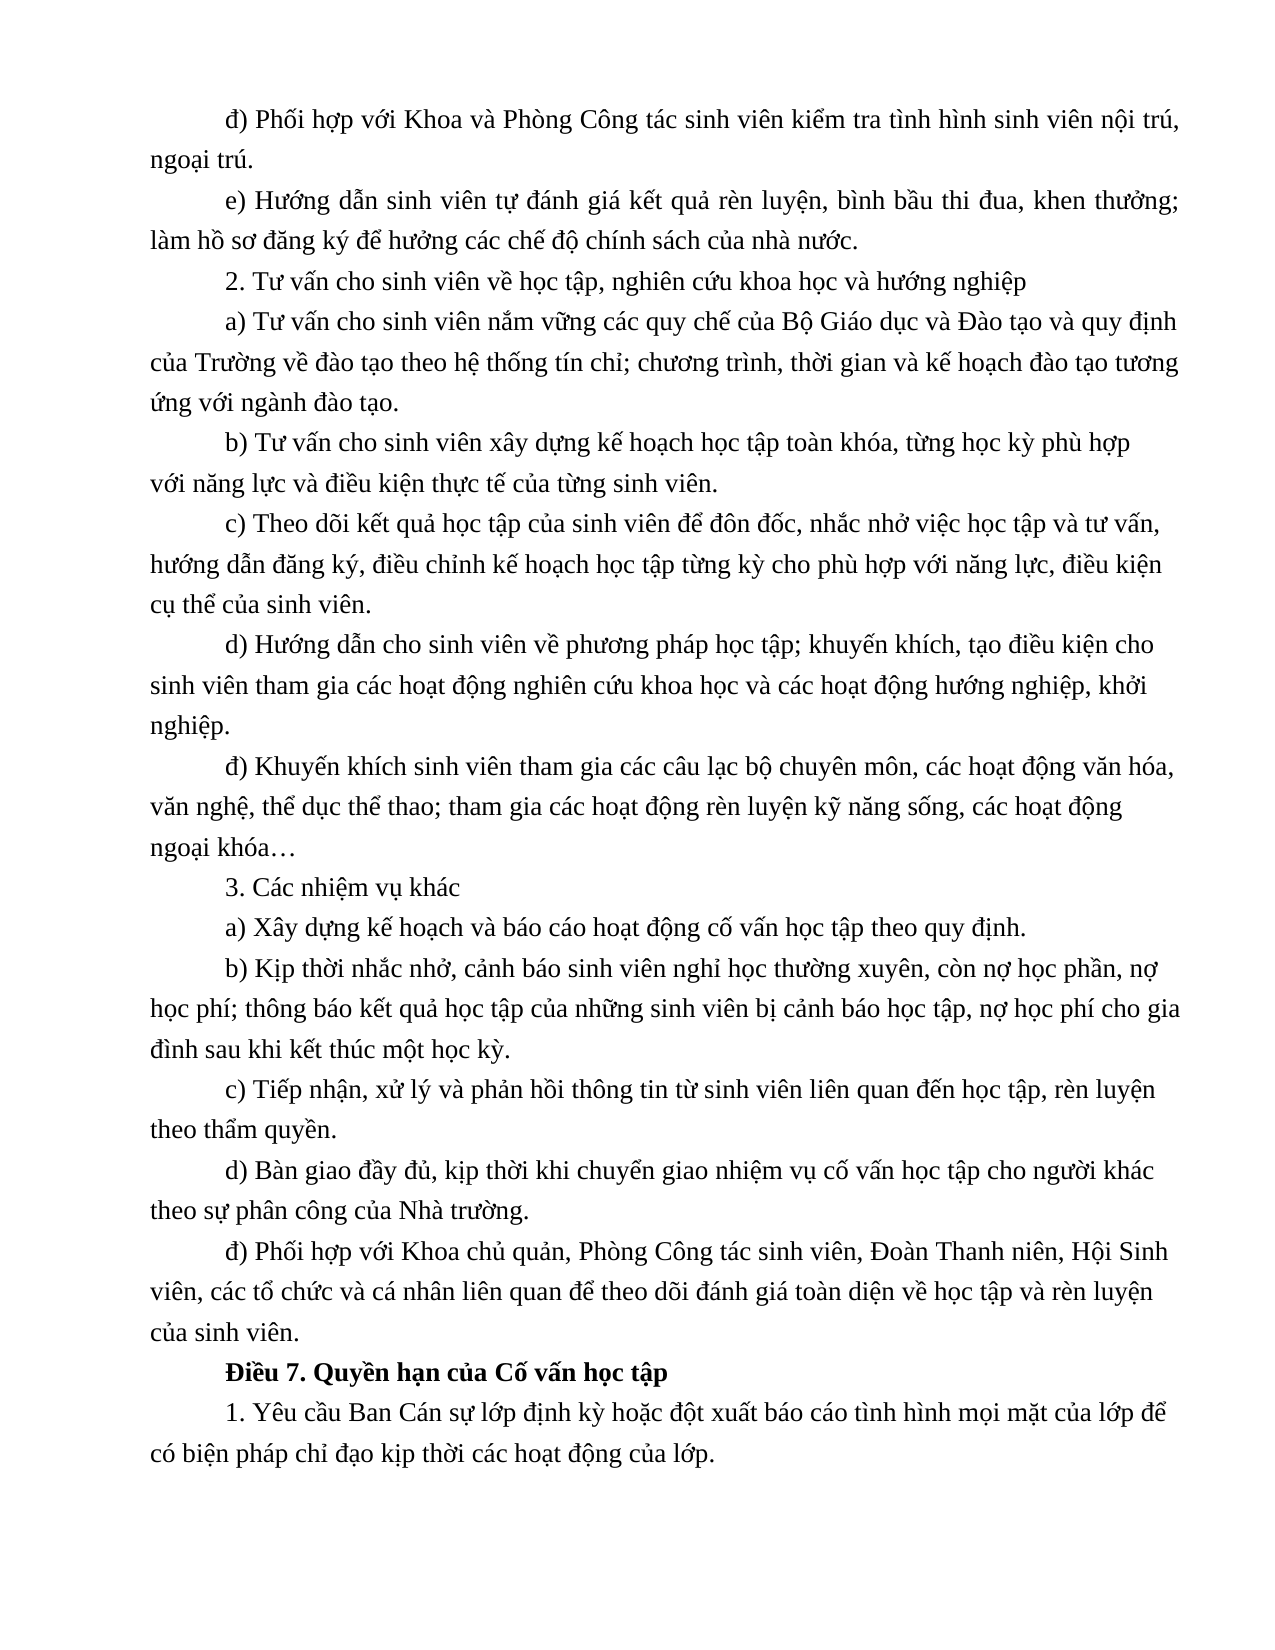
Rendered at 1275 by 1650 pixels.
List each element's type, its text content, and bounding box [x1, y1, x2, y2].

text c) Tiếp nhận, xử lý và phản hồi thông tin từ sinh viên liên quan đến học tập, rèn luyện theo thẩm quyền. [150, 1073, 1181, 1145]
text a) Xây dựng kế hoạch và báo cáo hoạt động cố vấn học tập theo quy định. [225, 911, 1181, 943]
text đ) Phối hợp với Khoa chủ quản, Phòng Công tác sinh viên, Đoàn Thanh niên, Hội Sinh viên, các tổ chức và cá nhân liên quan để theo dõi đánh giá toàn diện về học tập và rèn luyện của sinh viên. [150, 1235, 1181, 1347]
text 2. Tư vấn cho sinh viên về học tập, nghiên cứu khoa học và hướng nghiệp [150, 265, 1181, 296]
text c) Theo dõi kết quả học tập của sinh viên để đôn đốc, nhắc nhở việc học tập và tư vấn, hướng dẫn đăng ký, điều chỉnh kế hoạch học tập từng kỳ cho phù hợp với năng lực, điều kiện cụ thể của sinh viên. [150, 507, 1181, 619]
text d) Hướng dẫn cho sinh viên về phương pháp học tập; khuyến khích, tạo điều kiện cho sinh viên tham gia các hoạt động nghiên cứu khoa học và các hoạt động hướng nghiệp, khởi nghiệp. [150, 628, 1181, 741]
text b) Kịp thời nhắc nhở, cảnh báo sinh viên nghỉ học thường xuyên, còn nợ học phần, nợ học phí; thông báo kết quả học tập của những sinh viên bị cảnh báo học tập, nợ học phí cho gia đình sau khi kết thúc một học kỳ. [150, 952, 1181, 1064]
text đ) Phối hợp với Khoa và Phòng Công tác sinh viên kiểm tra tình hình sinh viên nội trú, ngoại trú. [150, 103, 1181, 175]
text d) Bàn giao đầy đủ, kịp thời khi chuyển giao nhiệm vụ cố vấn học tập cho người khác theo sự phân công của Nhà trường. [150, 1154, 1181, 1226]
text Điều 7. Quyền hạn của Cố vấn học tập [225, 1356, 1181, 1387]
text a) Tư vấn cho sinh viên nắm vững các quy chế của Bộ Giáo dục và Đào tạo và quy định của Trường về đào tạo theo hệ thống tín chỉ; chương trình, thời gian và kế hoạch đào tạo tương ứng với ngành đào tạo. [150, 305, 1181, 417]
text b) Tư vấn cho sinh viên xây dựng kế hoạch học tập toàn khóa, từng học kỳ phù hợp với năng lực và điều kiện thực tế của từng sinh viên. [150, 426, 1181, 498]
text 1. Yêu cầu Ban Cán sự lớp định kỳ hoặc đột xuất báo cáo tình hình mọi mặt của lớp để có biện pháp chỉ đạo kịp thời các hoạt động của lớp. [150, 1396, 1181, 1468]
text đ) Khuyến khích sinh viên tham gia các câu lạc bộ chuyên môn, các hoạt động văn hóa, văn nghệ, thể dục thể thao; tham gia các hoạt động rèn luyện kỹ năng sống, các hoạt động ngoại khóa… [150, 750, 1181, 862]
text 3. Các nhiệm vụ khác [225, 871, 1181, 902]
text e) Hướng dẫn sinh viên tự đánh giá kết quả rèn luyện, bình bầu thi đua, khen thưởng; làm hồ sơ đăng ký để hưởng các chế độ chính sách của nhà nước. [150, 184, 1181, 256]
